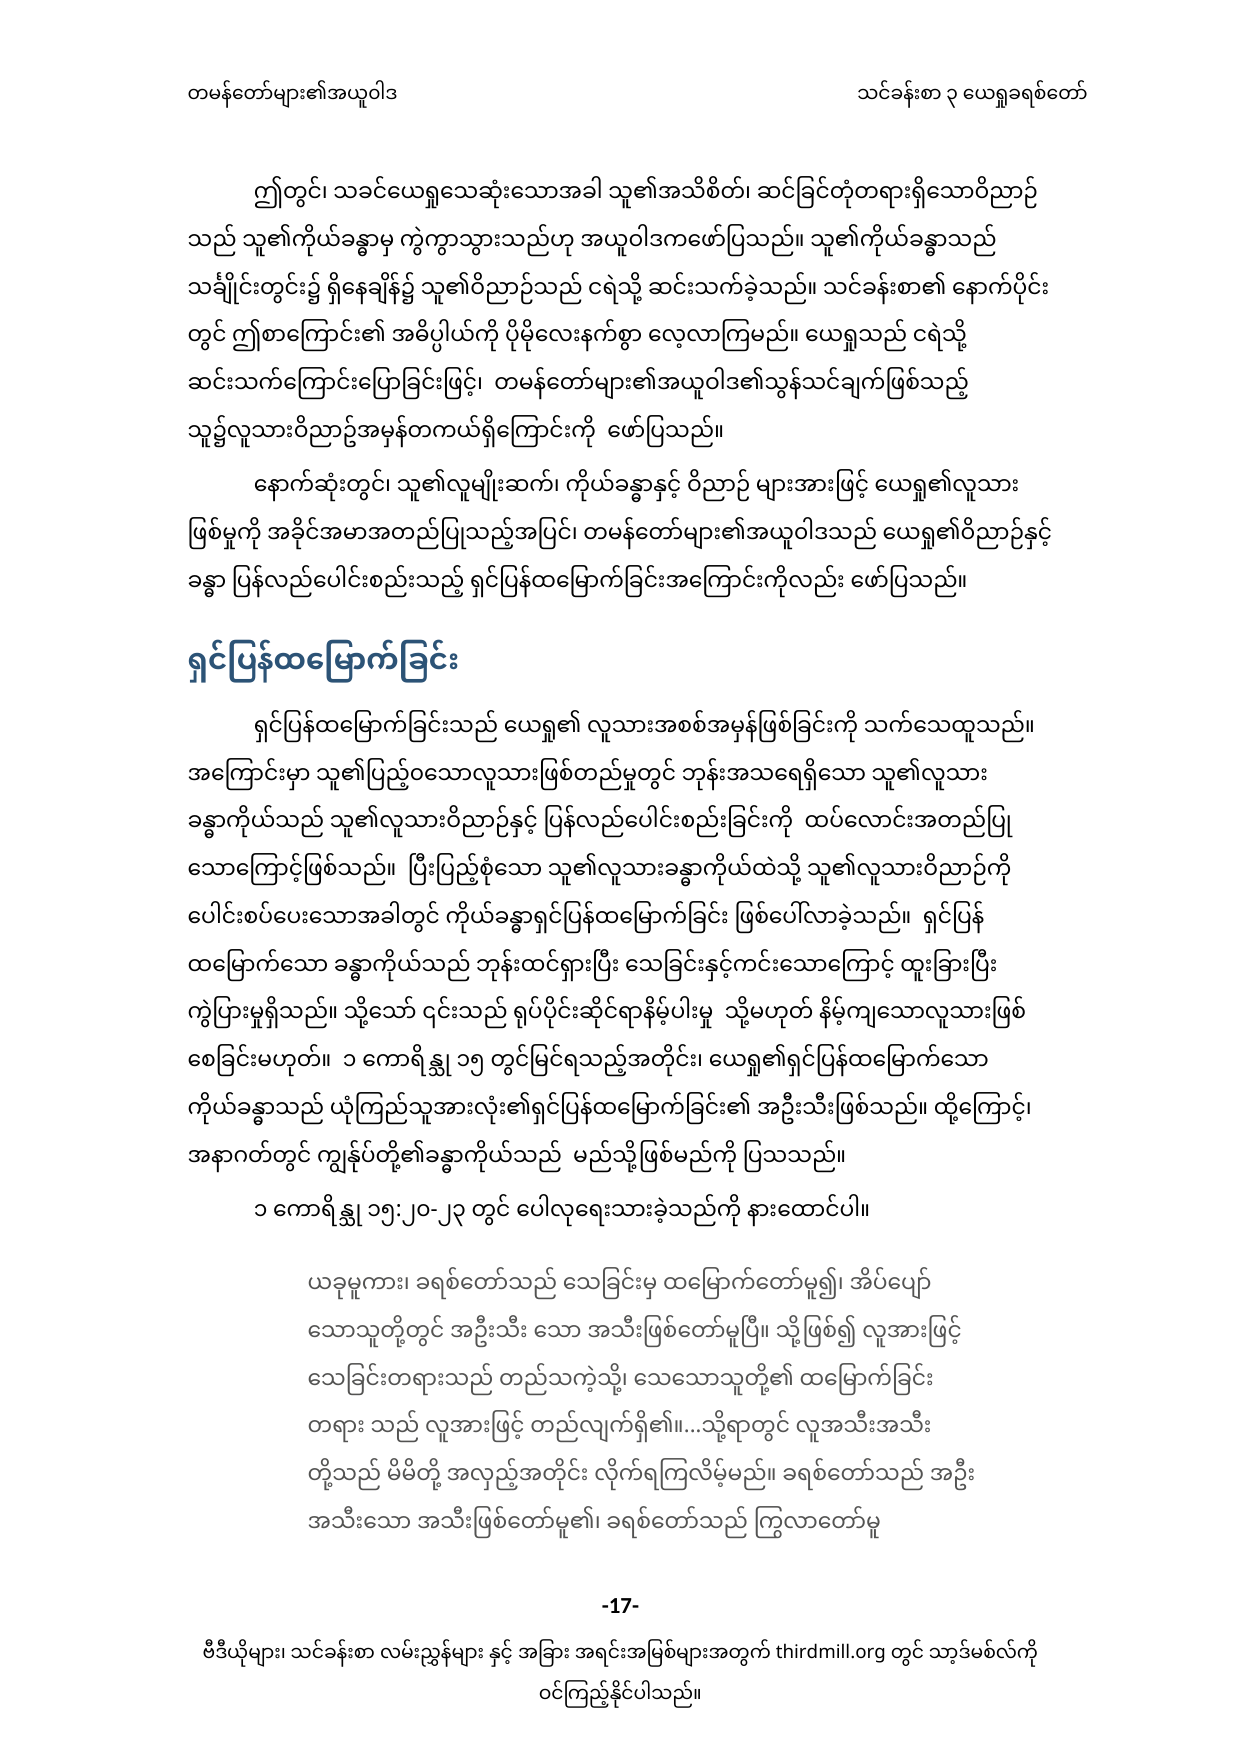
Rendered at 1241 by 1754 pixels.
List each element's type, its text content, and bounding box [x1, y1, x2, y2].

subtitle ရှင်ပြန်ထမြောက်ခြင်း [187, 631, 1053, 695]
text ဤတွင်၊ သခင်ယေရှုသေဆုံးသောအခါ သူ၏အသိစိတ်၊ ဆင်ခြင်တုံတရားရှိသောဝိညာဉ်သည် သူ၏ကိုယ်ခန္ဓာမှ ကွဲကွာသွားသည်ဟု အယူဝါဒကဖော်ပြသည်။ သူ၏ကိုယ်ခန္ဓာသည် သင်္ချိုင်းတွင်း၌ ရှိနေချိန်၌ သူ၏ဝိညာဉ်သည် ငရဲသို့ ဆင်းသက်ခဲ့သည်။ သင်ခန်းစာ၏ နောက်ပိုင်းတွင် ဤစာကြောင်း၏ အဓိပ္ပါယ်ကို ပိုမိုလေးနက်စွာ လေ့လာကြမည်။ ယေရှုသည် ငရဲသို့ဆင်းသက်ကြောင်းပြောခြင်းဖြင့်၊ တမန်တော်များ၏အယူဝါဒ၏သွန်သင်ချက်ဖြစ်သည့် သူ၌လူသားဝိညာဥ်အမှန်တကယ်ရှိကြောင်းကို ဖော်ပြသည်။ [187, 169, 1053, 456]
text ရှင်ပြန်ထမြောက်ခြင်းသည် ယေရှု၏ လူသားအစစ်အမှန်ဖြစ်ခြင်းကို သက်သေထူသည်။ အကြောင်းမှာ သူ၏ပြည့်၀သောလူသားဖြစ်တည်မှုတွင် ဘုန်းအသရေရှိသော သူ၏လူသားခန္ဓာကိုယ်သည် သူ၏လူသားဝိညာဉ်နှင့် ပြန်လည်ပေါင်းစည်းခြင်းကို ထပ်လောင်းအတည်ပြုသောကြောင့်ဖြစ်သည်။ ပြီးပြည့်စုံသော သူ၏လူသားခန္ဓာကိုယ်ထဲသို့ သူ၏လူသားဝိညာဉ်ကို ပေါင်းစပ်ပေးသောအခါတွင် ကိုယ်ခန္ဓာရှင်ပြန်ထမြောက်ခြင်း ဖြစ်ပေါ်လာခဲ့သည်။ ရှင်ပြန်ထမြောက်သော ခန္ဓာကိုယ်သည် ဘုန်းထင်ရှားပြီး သေခြင်းနှင့်ကင်းသောကြောင့် ထူးခြားပြီး ကွဲပြားမှုရှိသည်။ သို့သော် ၎င်းသည် ရုပ်ပိုင်းဆိုင်ရာနိမ့်ပါးမှု သို့မဟုတ် နိမ့်ကျသောလူသားဖြစ်စေခြင်းမဟုတ်။ ၁ ကောရိန္သု ၁၅ တွင်မြင်ရသည့်အတိုင်း၊ ယေရှု၏ရှင်ပြန်ထမြောက်သောကိုယ်ခန္ဓာသည် ယုံကြည်သူအားလုံး၏ရှင်ပြန်ထမြောက်ခြင်း၏ အဦးသီးဖြစ်သည်။ ထို့ကြောင့်၊ အနာဂတ်တွင် ကျွန်ုပ်တို့၏ခန္ဓာကိုယ်သည် မည်သို့ဖြစ်မည်ကို ပြသသည်။ [187, 703, 1053, 1181]
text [307, 1260, 978, 1547]
text ၁ ကောရိန္သု ၁၅:၂၀-၂၃ တွင် ပေါလုရေးသားခဲ့သည်ကို နားထောင်ပါ။ [187, 1187, 1053, 1235]
text နောက်ဆုံးတွင်၊ သူ၏လူမျိုးဆက်၊ ကိုယ်ခန္ဓာနှင့် ဝိညာဉ် များအားဖြင့် ယေရှု၏လူသားဖြစ်မှုကို အခိုင်အမာအတည်ပြုသည့်အပြင်၊ တမန်တော်များ၏အယူ၀ါဒသည် ယေရှု၏ဝိညာဉ်နှင့် ခန္ဓာ ပြန်လည်ပေါင်းစည်းသည့် ရှင်ပြန်ထမြောက်ခြင်းအကြောင်းကိုလည်း ‌ဖော်ပြသည်။ [187, 463, 1053, 606]
